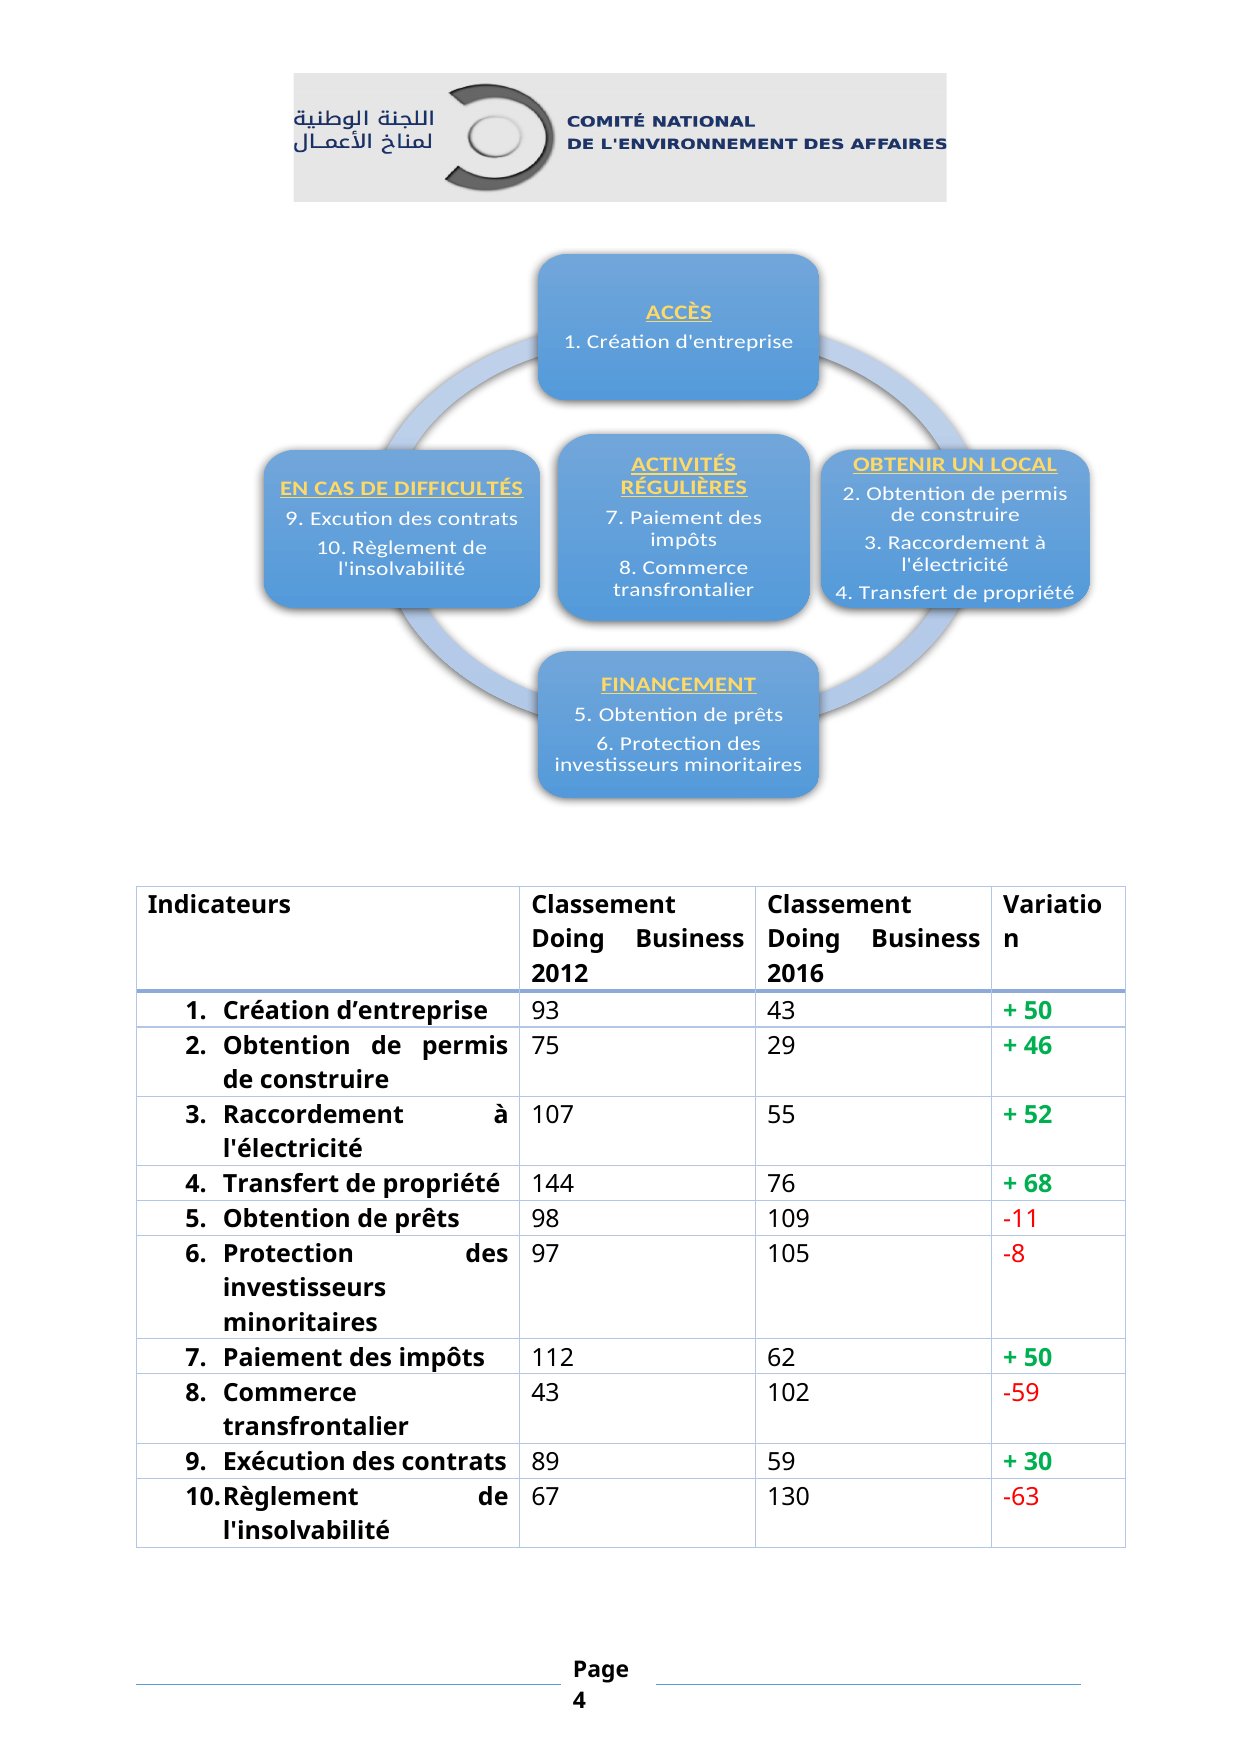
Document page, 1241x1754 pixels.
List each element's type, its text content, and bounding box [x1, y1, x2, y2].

table_cell 43 [520, 1374, 755, 1442]
table_cell Exécution des contrats [137, 1444, 519, 1478]
table_cell 105 [756, 1236, 991, 1338]
table_cell Protection des investisseurs minoritaires [137, 1236, 519, 1338]
table_cell Transfert de propriété [137, 1166, 519, 1200]
table_header Indicateurs [137, 887, 519, 989]
table_cell 29 [756, 1028, 991, 1096]
table_cell + 30 [992, 1444, 1125, 1478]
table_cell Commerce transfrontalier [137, 1374, 519, 1442]
table_cell 98 [520, 1201, 755, 1235]
table_cell Obtention de permis de construire [137, 1028, 519, 1096]
table_header Classement Doing Business 2012 [520, 887, 755, 989]
table_cell 89 [520, 1444, 755, 1478]
table_cell + 68 [992, 1166, 1125, 1200]
table_cell Raccordement à l'électricité [137, 1097, 519, 1165]
table_cell + 50 [992, 1339, 1125, 1373]
table_cell + 52 [992, 1097, 1125, 1165]
table_cell 59 [756, 1444, 991, 1478]
table_cell 112 [520, 1339, 755, 1373]
table_cell 109 [756, 1201, 991, 1235]
table_cell Création d’entreprise [137, 993, 519, 1026]
table_cell Paiement des impôts [137, 1339, 519, 1373]
picture [293, 73, 947, 202]
table_header Classement Doing Business 2016 [756, 887, 991, 989]
table_cell -8 [992, 1236, 1125, 1338]
table_cell 67 [520, 1479, 755, 1547]
table_cell Règlement de l'insolvabilité [137, 1479, 519, 1547]
table_cell 75 [520, 1028, 755, 1096]
table_cell 93 [520, 993, 755, 1026]
table_cell Obtention de prêts [137, 1201, 519, 1235]
table_cell 130 [756, 1479, 991, 1547]
table_cell 144 [520, 1166, 755, 1200]
table_header Variation [992, 887, 1125, 989]
table_cell + 50 [992, 993, 1125, 1026]
table_cell 107 [520, 1097, 755, 1165]
table_cell + 46 [992, 1028, 1125, 1096]
table_cell 55 [756, 1097, 991, 1165]
table_cell -63 [992, 1479, 1125, 1547]
table_cell -59 [992, 1374, 1125, 1442]
table_cell 76 [756, 1166, 991, 1200]
table_cell -11 [992, 1201, 1125, 1235]
table_cell 102 [756, 1374, 991, 1442]
table_cell 97 [520, 1236, 755, 1338]
table_cell 62 [756, 1339, 991, 1373]
table_cell 43 [756, 993, 991, 1026]
